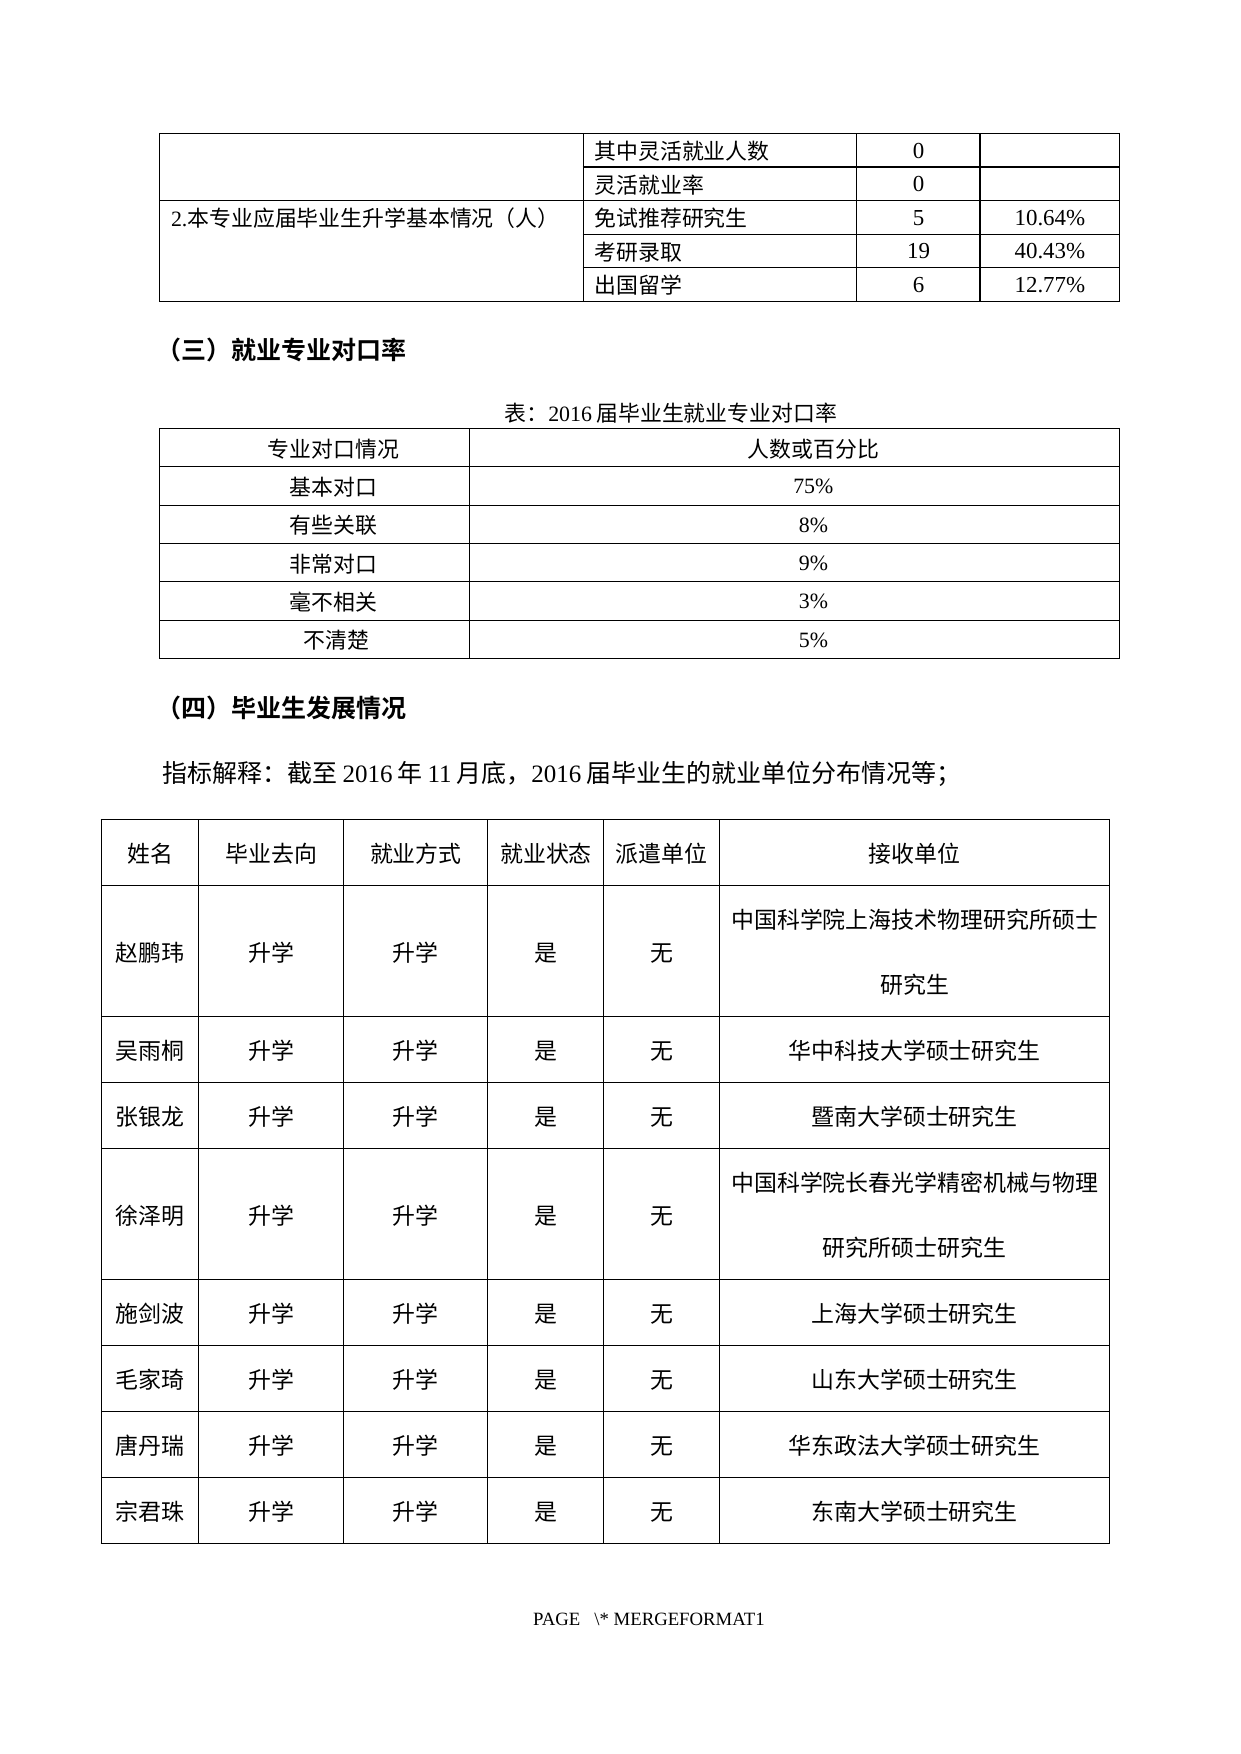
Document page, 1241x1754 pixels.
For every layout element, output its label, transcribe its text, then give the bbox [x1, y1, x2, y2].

table_cell 其中灵活就业人数 [584, 134, 856, 166]
text （三）就业专业对口率 [112, 331, 1185, 367]
table_cell 12.77% [981, 268, 1119, 301]
table_cell 升学 [344, 1017, 487, 1082]
table_cell 徐泽明 [102, 1149, 198, 1279]
table_cell 升学 [344, 1478, 487, 1543]
table_cell 无 [604, 1478, 719, 1543]
table_cell 9% [470, 544, 1119, 581]
table_cell 上海大学硕士研究生 [720, 1280, 1109, 1345]
table_cell 宗君珠 [102, 1478, 198, 1543]
table_cell 升学 [344, 1280, 487, 1345]
table_cell 暨南大学硕士研究生 [720, 1083, 1109, 1148]
table_cell 无 [604, 1083, 719, 1148]
table_cell 唐丹瑞 [102, 1412, 198, 1477]
table_cell 无 [604, 1412, 719, 1477]
table_cell 灵活就业率 [584, 168, 856, 200]
table_cell 东南大学硕士研究生 [720, 1478, 1109, 1543]
table_header 专业对口情况 [160, 429, 469, 466]
text 表：2016届毕业生就业专业对口率 [112, 396, 1185, 428]
table_cell 6 [857, 268, 979, 301]
table_cell 是 [488, 1280, 603, 1345]
table_cell 3% [470, 582, 1119, 619]
table_cell 出国留学 [584, 268, 856, 301]
table_cell 0 [857, 168, 979, 200]
table_cell 无 [604, 1280, 719, 1345]
table_cell 75% [470, 467, 1119, 504]
table_cell 非常对口 [160, 544, 469, 581]
table_cell 施剑波 [102, 1280, 198, 1345]
table_header 姓名 [102, 820, 198, 885]
table_cell 无 [604, 1017, 719, 1082]
table_cell 有些关联 [160, 506, 469, 543]
table_cell 无 [604, 1346, 719, 1411]
table_cell 是 [488, 1478, 603, 1543]
table_cell 2.本专业应届毕业生升学基本情况（人） [160, 201, 583, 301]
table_cell 升学 [199, 1478, 343, 1543]
text 指标解释：截至2016年11月底，2016届毕业生的就业单位分布情况等； [112, 753, 1185, 790]
table_cell 升学 [199, 1149, 343, 1279]
table_cell 升学 [344, 1346, 487, 1411]
table_header 就业方式 [344, 820, 487, 885]
table_cell 升学 [344, 1083, 487, 1148]
table_cell 10.64% [981, 201, 1119, 233]
table_header 人数或百分比 [470, 429, 1119, 466]
table_cell 中国科学院上海技术物理研究所硕士研究生 [720, 886, 1109, 1016]
table_cell 是 [488, 1412, 603, 1477]
table_cell 是 [488, 1083, 603, 1148]
table_cell 不清楚 [160, 621, 469, 658]
table_cell [981, 134, 1119, 166]
table_cell 升学 [199, 1017, 343, 1082]
table_cell 华中科技大学硕士研究生 [720, 1017, 1109, 1082]
table_cell 5 [857, 201, 979, 233]
table_cell 毛家琦 [102, 1346, 198, 1411]
table_header 接收单位 [720, 820, 1109, 885]
table_cell 升学 [199, 886, 343, 1016]
table_cell 基本对口 [160, 467, 469, 504]
table_cell 是 [488, 1017, 603, 1082]
table_cell 升学 [199, 1412, 343, 1477]
table_cell 是 [488, 886, 603, 1016]
table_cell 山东大学硕士研究生 [720, 1346, 1109, 1411]
table_cell 升学 [344, 1412, 487, 1477]
table_header 派遣单位 [604, 820, 719, 885]
table_cell 0 [857, 134, 979, 166]
table_header 就业状态 [488, 820, 603, 885]
table_cell 免试推荐研究生 [584, 201, 856, 233]
table_cell 是 [488, 1346, 603, 1411]
table_cell 19 [857, 235, 979, 267]
table_cell 8% [470, 506, 1119, 543]
text （四）毕业生发展情况 [112, 688, 1185, 724]
table_cell 升学 [344, 886, 487, 1016]
table_cell 无 [604, 886, 719, 1016]
table_cell 升学 [199, 1083, 343, 1148]
table_cell 吴雨桐 [102, 1017, 198, 1082]
table_cell 5% [470, 621, 1119, 658]
table_cell 无 [604, 1149, 719, 1279]
table_cell 是 [488, 1149, 603, 1279]
table_cell [981, 168, 1119, 200]
table_cell 华东政法大学硕士研究生 [720, 1412, 1109, 1477]
table_cell 赵鹏玮 [102, 886, 198, 1016]
table_cell 升学 [344, 1149, 487, 1279]
table_cell 升学 [199, 1280, 343, 1345]
table_header 毕业去向 [199, 820, 343, 885]
table_cell 40.43% [981, 235, 1119, 267]
table_cell 张银龙 [102, 1083, 198, 1148]
table_cell 中国科学院长春光学精密机械与物理研究所硕士研究生 [720, 1149, 1109, 1279]
table_cell 升学 [199, 1346, 343, 1411]
table_cell 考研录取 [584, 235, 856, 267]
table_cell 毫不相关 [160, 582, 469, 619]
